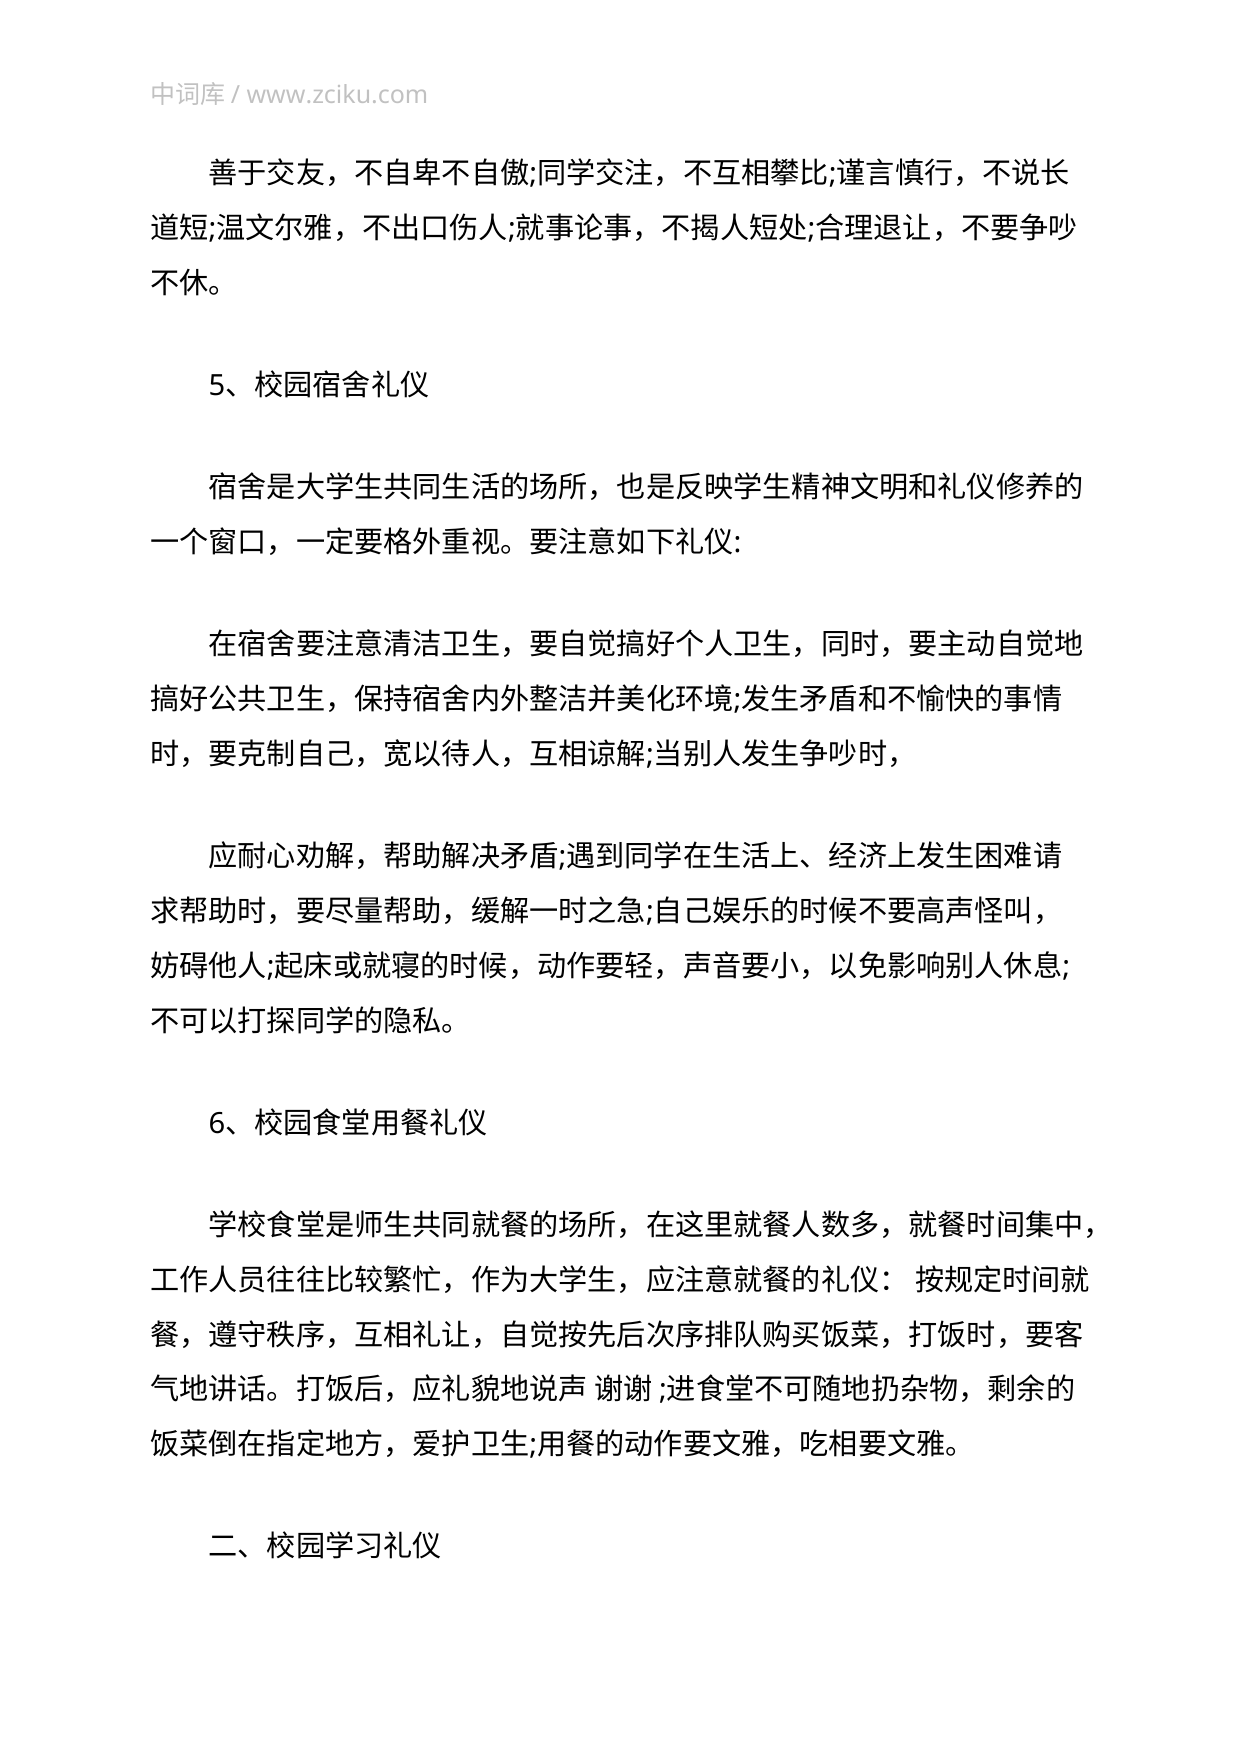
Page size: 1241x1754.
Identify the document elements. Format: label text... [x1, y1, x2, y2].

text 宿舍是大学生共同生活的场所，也是反映学生精神文明和礼仪修养的一个窗口，一定要格外重视。要注意如下礼仪: [150, 464, 1090, 561]
text 5、校园宿舍礼仪 [150, 362, 1090, 404]
text 学校食堂是师生共同就餐的场所，在这里就餐人数多，就餐时间集中，工作人员往往比较繁忙，作为大学生，应注意就餐的礼仪： 按规定时间就餐，遵守秩序，互相礼让，自觉按先后次序排队购买饭菜，打饭时，要客气地讲话。打饭后，应礼貌地说声 谢谢 ;进食堂不可随地扔杂物，剩余的饭菜倒在指定地方，爱护卫生;用餐的动作要文雅，吃相要文雅。 [150, 1201, 1090, 1463]
text 6、校园食堂用餐礼仪 [150, 1099, 1090, 1142]
text 在宿舍要注意清洁卫生，要自觉搞好个人卫生，同时，要主动自觉地搞好公共卫生，保持宿舍内外整洁并美化环境;发生矛盾和不愉快的事情时，要克制自己，宽以待人，互相谅解;当别人发生争吵时， [150, 621, 1090, 773]
text 应耐心劝解，帮助解决矛盾;遇到同学在生活上、经济上发生困难请求帮助时，要尽量帮助，缓解一时之急;自己娱乐的时候不要高声怪叫，妨碍他人;起床或就寝的时候，动作要轻，声音要小，以免影响别人休息;不可以打探同学的隐私。 [150, 832, 1090, 1040]
text 二、校园学习礼仪 [150, 1523, 1090, 1565]
text 善于交友，不自卑不自傲;同学交注，不互相攀比;谨言慎行，不说长道短;温文尔雅，不出口伤人;就事论事，不揭人短处;合理退让，不要争吵不休。 [150, 150, 1090, 302]
